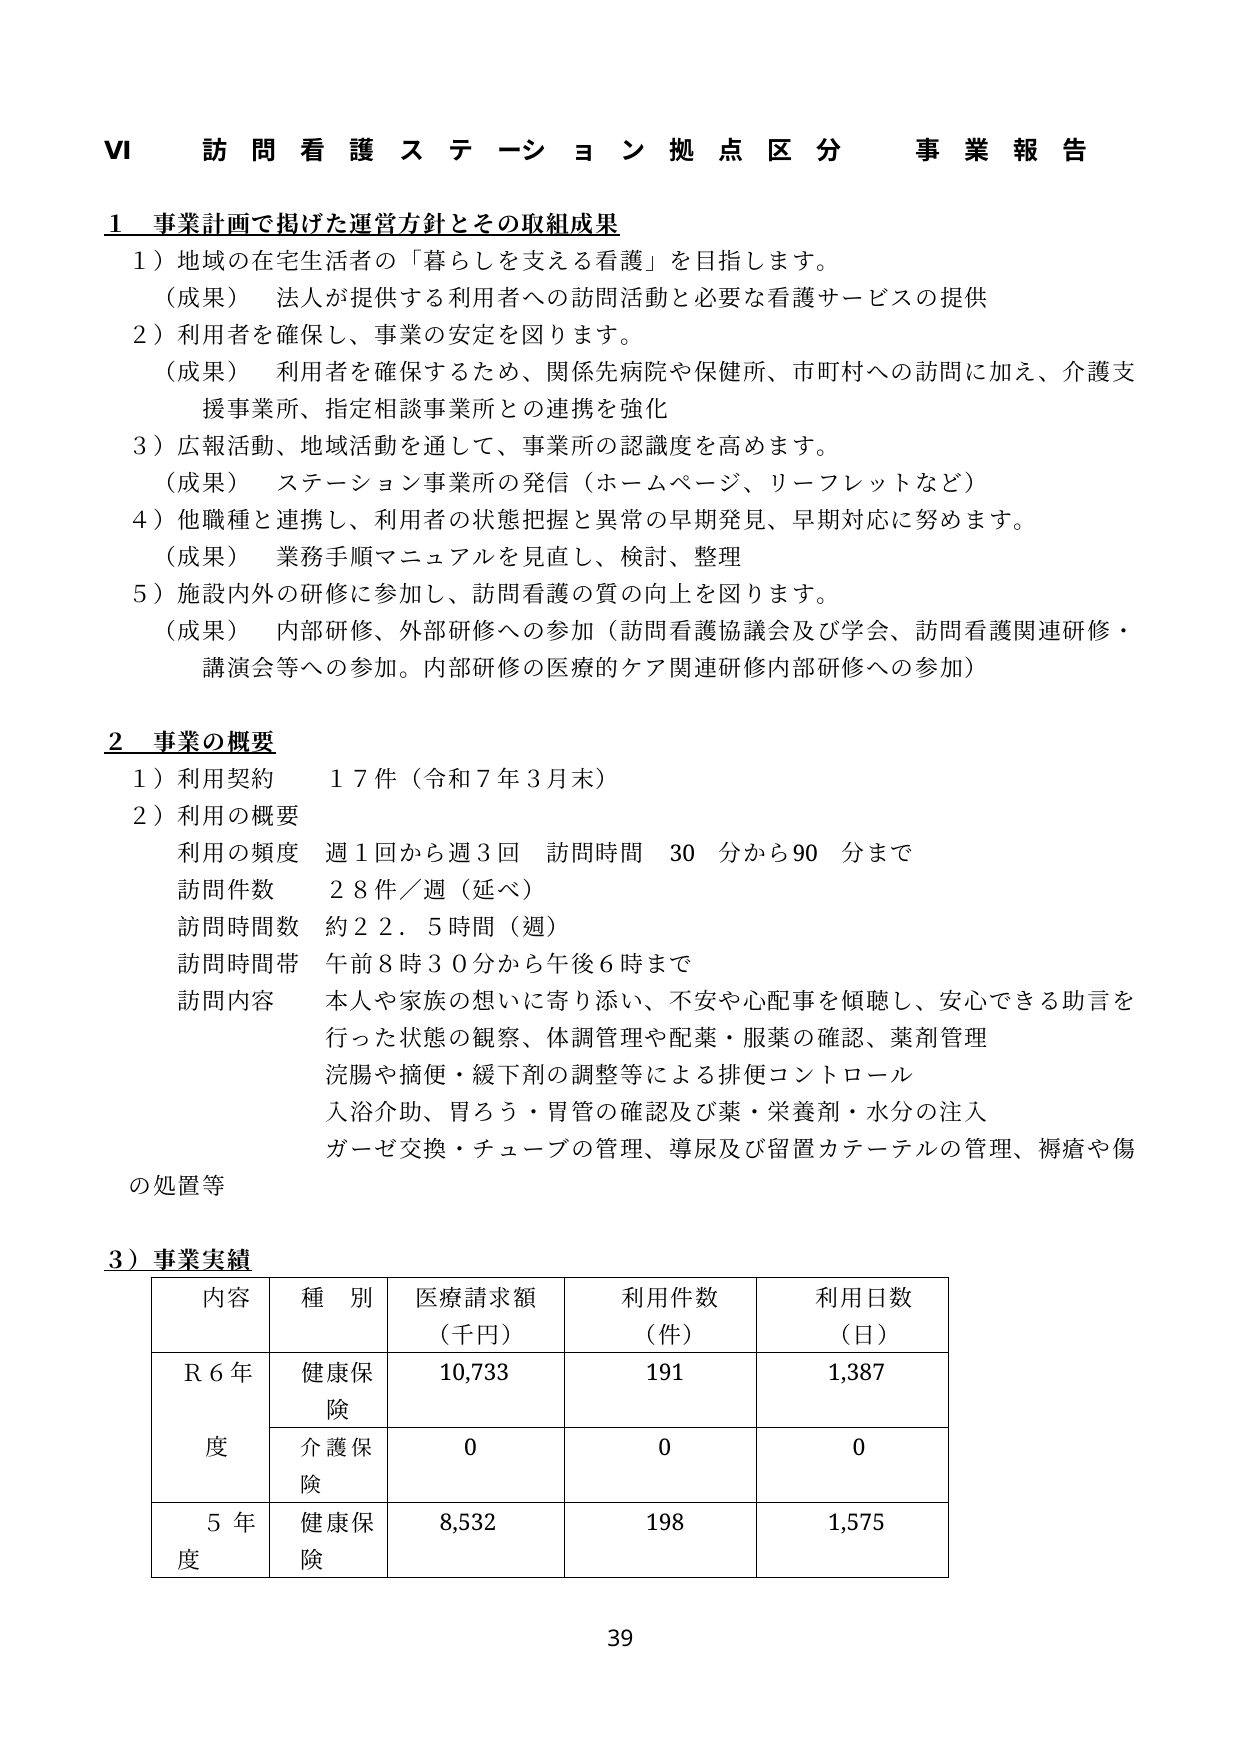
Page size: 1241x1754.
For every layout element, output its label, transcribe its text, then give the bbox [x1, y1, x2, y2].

text 利用の頻度 週１回から週３回 訪問時間 30分から90分まで [126, 833, 1136, 870]
text 訪問件数 ２８件／週（延べ） [126, 870, 1136, 907]
text ２）利用の概要 [104, 796, 1136, 833]
text ２ 事業の概要 [104, 722, 1136, 759]
text （成果） 業務手順マニュアルを見直し、検討、整理 [104, 537, 1136, 574]
table_header 種 別 [270, 1278, 387, 1352]
text 入浴介助、胃ろう・胃管の確認及び薬・栄養剤・水分の注入 [126, 1092, 1136, 1129]
table_cell 198 [565, 1503, 756, 1577]
table_cell 1,575 [757, 1503, 948, 1577]
table_cell ５年度 [152, 1503, 269, 1577]
text 訪問時間帯 午前８時３０分から午後６時まで [126, 944, 1136, 981]
table_header 利用件数（件） [565, 1278, 756, 1352]
table_cell 健康保険 [270, 1353, 387, 1427]
table_cell Ｒ６年度 [152, 1353, 269, 1502]
text （成果） 法人が提供する利用者への訪問活動と必要な看護サービスの提供 [126, 278, 1136, 315]
table_cell 8,532 [388, 1503, 564, 1577]
table_cell 0 [757, 1428, 948, 1502]
text ３）広報活動、地域活動を通して、事業所の認識度を高めます。 [104, 426, 1136, 463]
text （成果） ステーション事業所の発信（ホームページ、リーフレットなど） [104, 463, 1136, 500]
text （成果） 内部研修、外部研修への参加（訪問看護協議会及び学会、訪問看護関連研修・講演会等への参加。内部研修の医療的ケア関連研修内部研修への参加） [149, 611, 1136, 685]
table_cell 1,387 [757, 1353, 948, 1427]
table_header 利用日数（日） [757, 1278, 948, 1352]
text １）利用契約 １７件（令和７年３月末） [104, 759, 1136, 796]
table_cell 0 [565, 1428, 756, 1502]
text （成果） 利用者を確保するため、関係先病院や保健所、市町村への訪問に加え、介護支援事業所、指定相談事業所との連携を強化 [126, 352, 1136, 426]
table_header 内容 [152, 1278, 269, 1352]
table_cell 10,733 [388, 1353, 564, 1427]
text 浣腸や摘便・緩下剤の調整等による排便コントロール [126, 1055, 1136, 1092]
text ２）利用者を確保し、事業の安定を図ります。 [104, 315, 1136, 352]
table_cell 健康保険 [270, 1503, 387, 1577]
text 訪問内容 本人や家族の想いに寄り添い、不安や心配事を傾聴し、安心できる助言を行った状態の観察、体調管理や配薬・服薬の確認、薬剤管理 [172, 981, 1136, 1055]
text １ 事業計画で掲げた運営方針とその取組成果 [104, 204, 1136, 241]
text １）地域の在宅生活者の「暮らしを支える看護」を目指します。 [104, 241, 1136, 278]
table_cell 191 [565, 1353, 756, 1427]
text ガーゼ交換・チューブの管理、導尿及び留置カテーテルの管理、褥瘡や傷の処置等 [126, 1129, 1136, 1203]
text ３）事業実績 [104, 1240, 1136, 1277]
text ４）他職種と連携し、利用者の状態把握と異常の早期発見、早期対応に努めます。 [104, 500, 1136, 537]
table_header 医療請求額 （千円） [388, 1278, 564, 1352]
text ５）施設内外の研修に参加し、訪問看護の質の向上を図ります。 [104, 574, 1136, 611]
table_cell 介護保険 [270, 1428, 387, 1502]
table_cell 0 [388, 1428, 564, 1502]
text Ⅵ 訪問看護ステーション拠点区分 事業報告 [104, 130, 1136, 167]
text 訪問時間数 約２２.５時間（週） [126, 907, 1136, 944]
